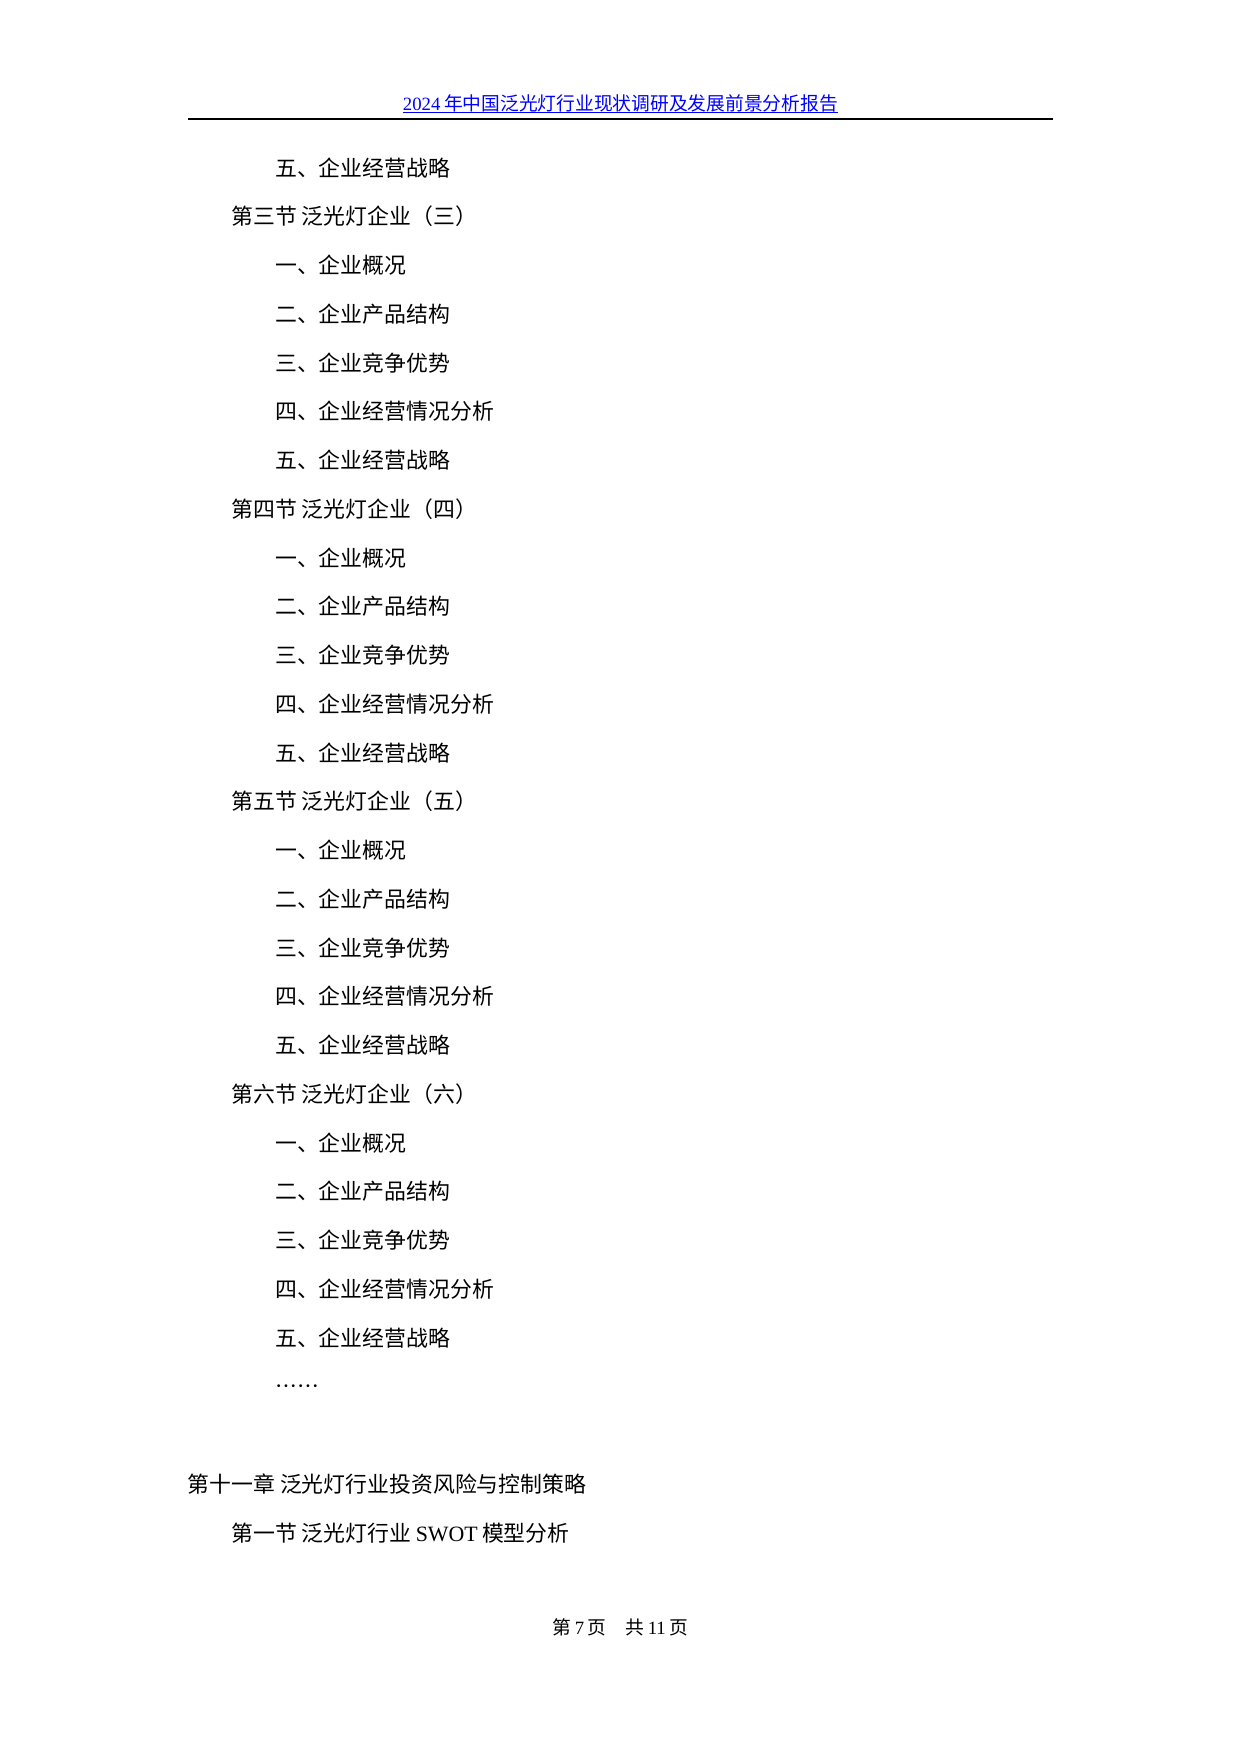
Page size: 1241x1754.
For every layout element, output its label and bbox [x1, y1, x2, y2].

text [187, 150, 1053, 1548]
